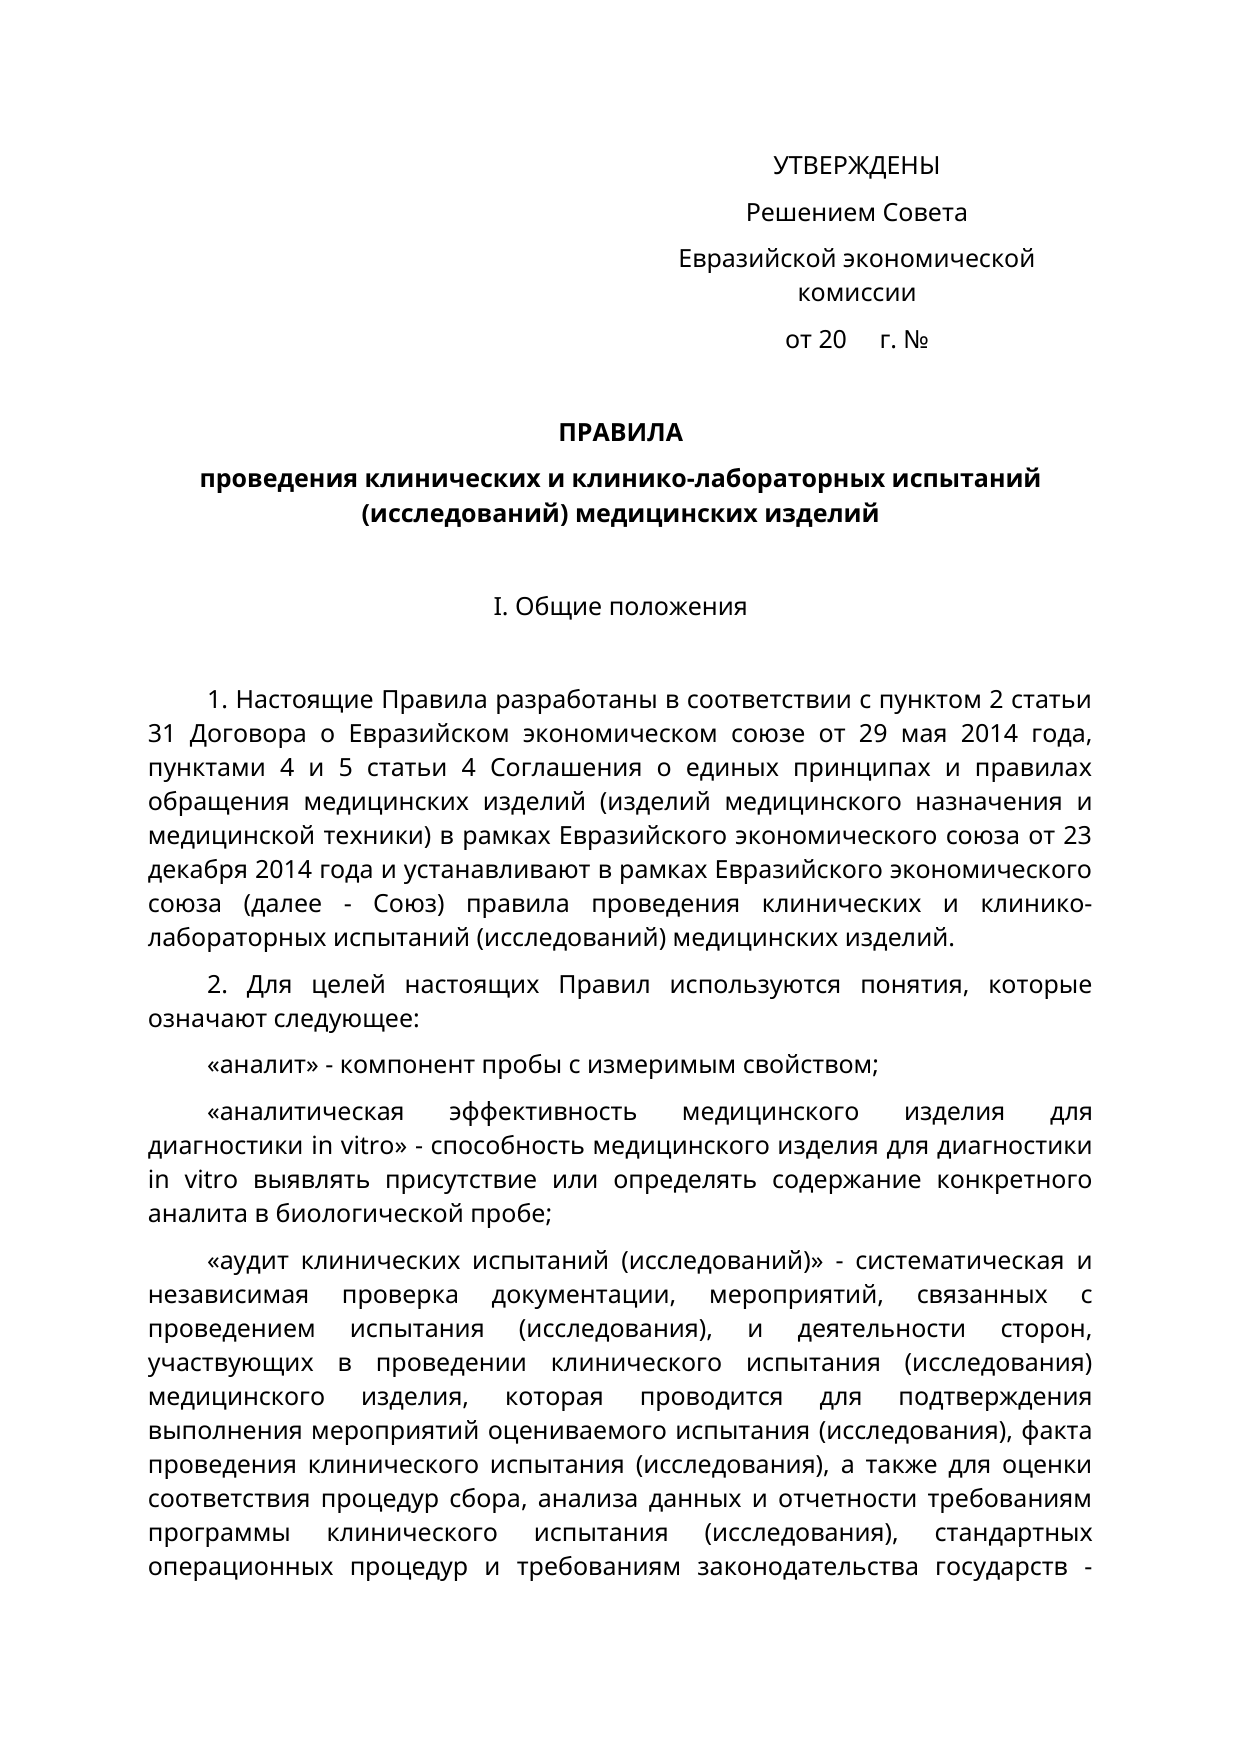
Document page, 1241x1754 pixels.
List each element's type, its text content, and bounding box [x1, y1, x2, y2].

text 1. Настоящие Правила разработаны в соответствии с пунктом 2 статьи 31 Договора о Евразийском экономическом союзе от 29 мая 2014 года, пунктами 4 и 5 статьи 4 Соглашения о единых принципах и правилах обращения медицинских изделий (изделий медицинского назначения и медицинской техники) в рамках Евразийского экономического союза от 23 декабря 2014 года и устанавливают в рамках Евразийского экономического союза (далее - Союз) правила проведения клинических и клинико-лабораторных испытаний (исследований) медицинских изделий. [148, 681, 1093, 954]
text от 20 г. № [620, 321, 1093, 356]
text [148, 1242, 1093, 1583]
text УТВЕРЖДЕНЫ [620, 148, 1093, 182]
text проведения клинических и клинико-лабораторных испытаний (исследований) медицинских изделий [148, 461, 1093, 529]
text Евразийской экономической комиссии [620, 241, 1093, 309]
text ПРАВИЛА [148, 414, 1093, 449]
text «аналит» - компонент пробы с измеримым свойством; [148, 1047, 1093, 1081]
text Решением Совета [620, 194, 1093, 228]
text 2. Для целей настоящих Правил используются понятия, которые означают следующее: [148, 966, 1093, 1034]
text «аналитическая эффективность медицинского изделия для диагностики in vitro» - способность медицинского изделия для диагностики in vitro выявлять присутствие или определять содержание конкретного аналита в биологической пробе; [148, 1094, 1093, 1230]
text I. Общие положения [148, 588, 1093, 622]
